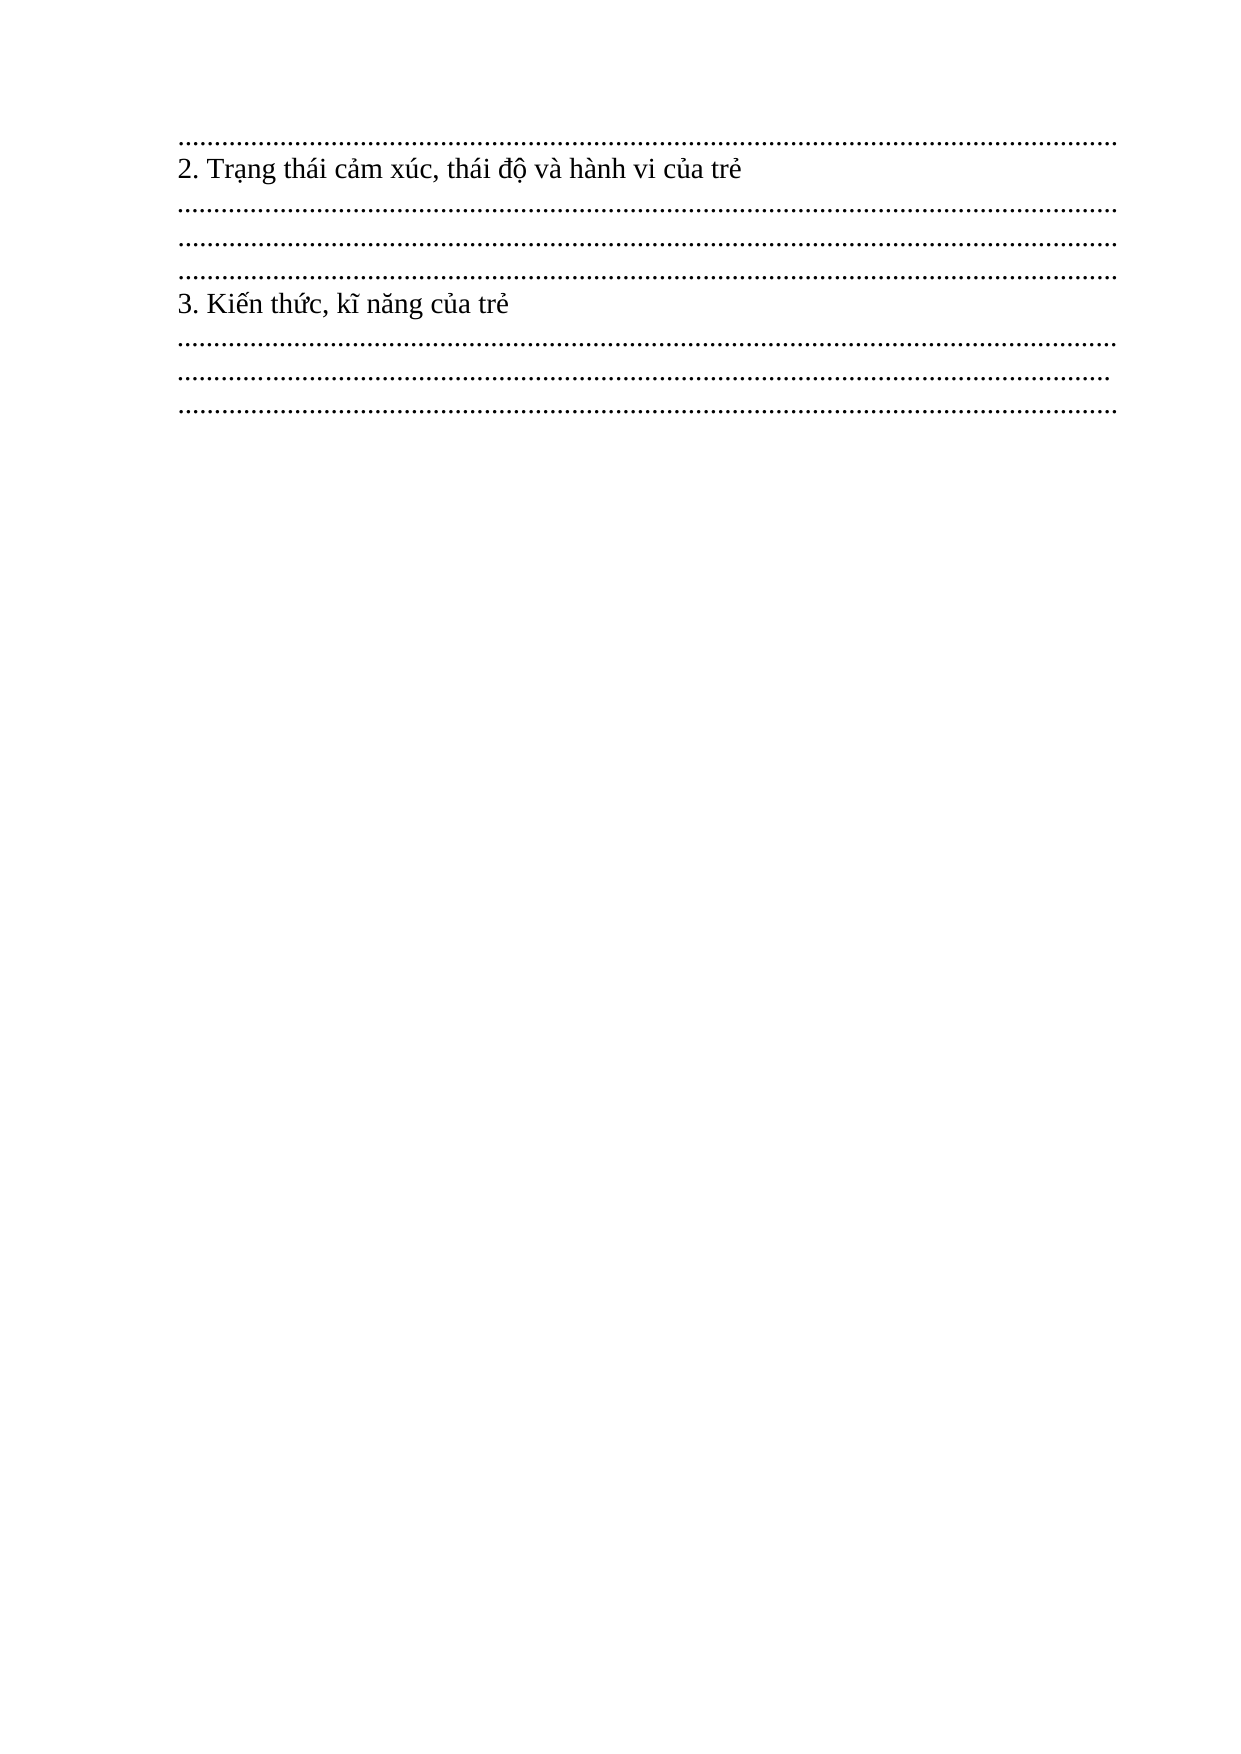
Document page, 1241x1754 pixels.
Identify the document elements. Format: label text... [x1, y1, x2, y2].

text ................................................................................................................................. [177, 185, 1122, 219]
text ................................................................................................................................. [177, 319, 1122, 353]
text ................................................................................................................................ [177, 353, 1122, 386]
text .................................................................................................................................................................................................................................................................. [177, 219, 1122, 286]
text ................................................................................................................................. [177, 386, 1122, 420]
text 3. Kiến thức, kĩ năng của trẻ [177, 286, 1122, 319]
text 2. Trạng thái cảm xúc, thái độ và hành vi của trẻ [177, 152, 1122, 185]
text ................................................................................................................................. [177, 118, 1122, 152]
